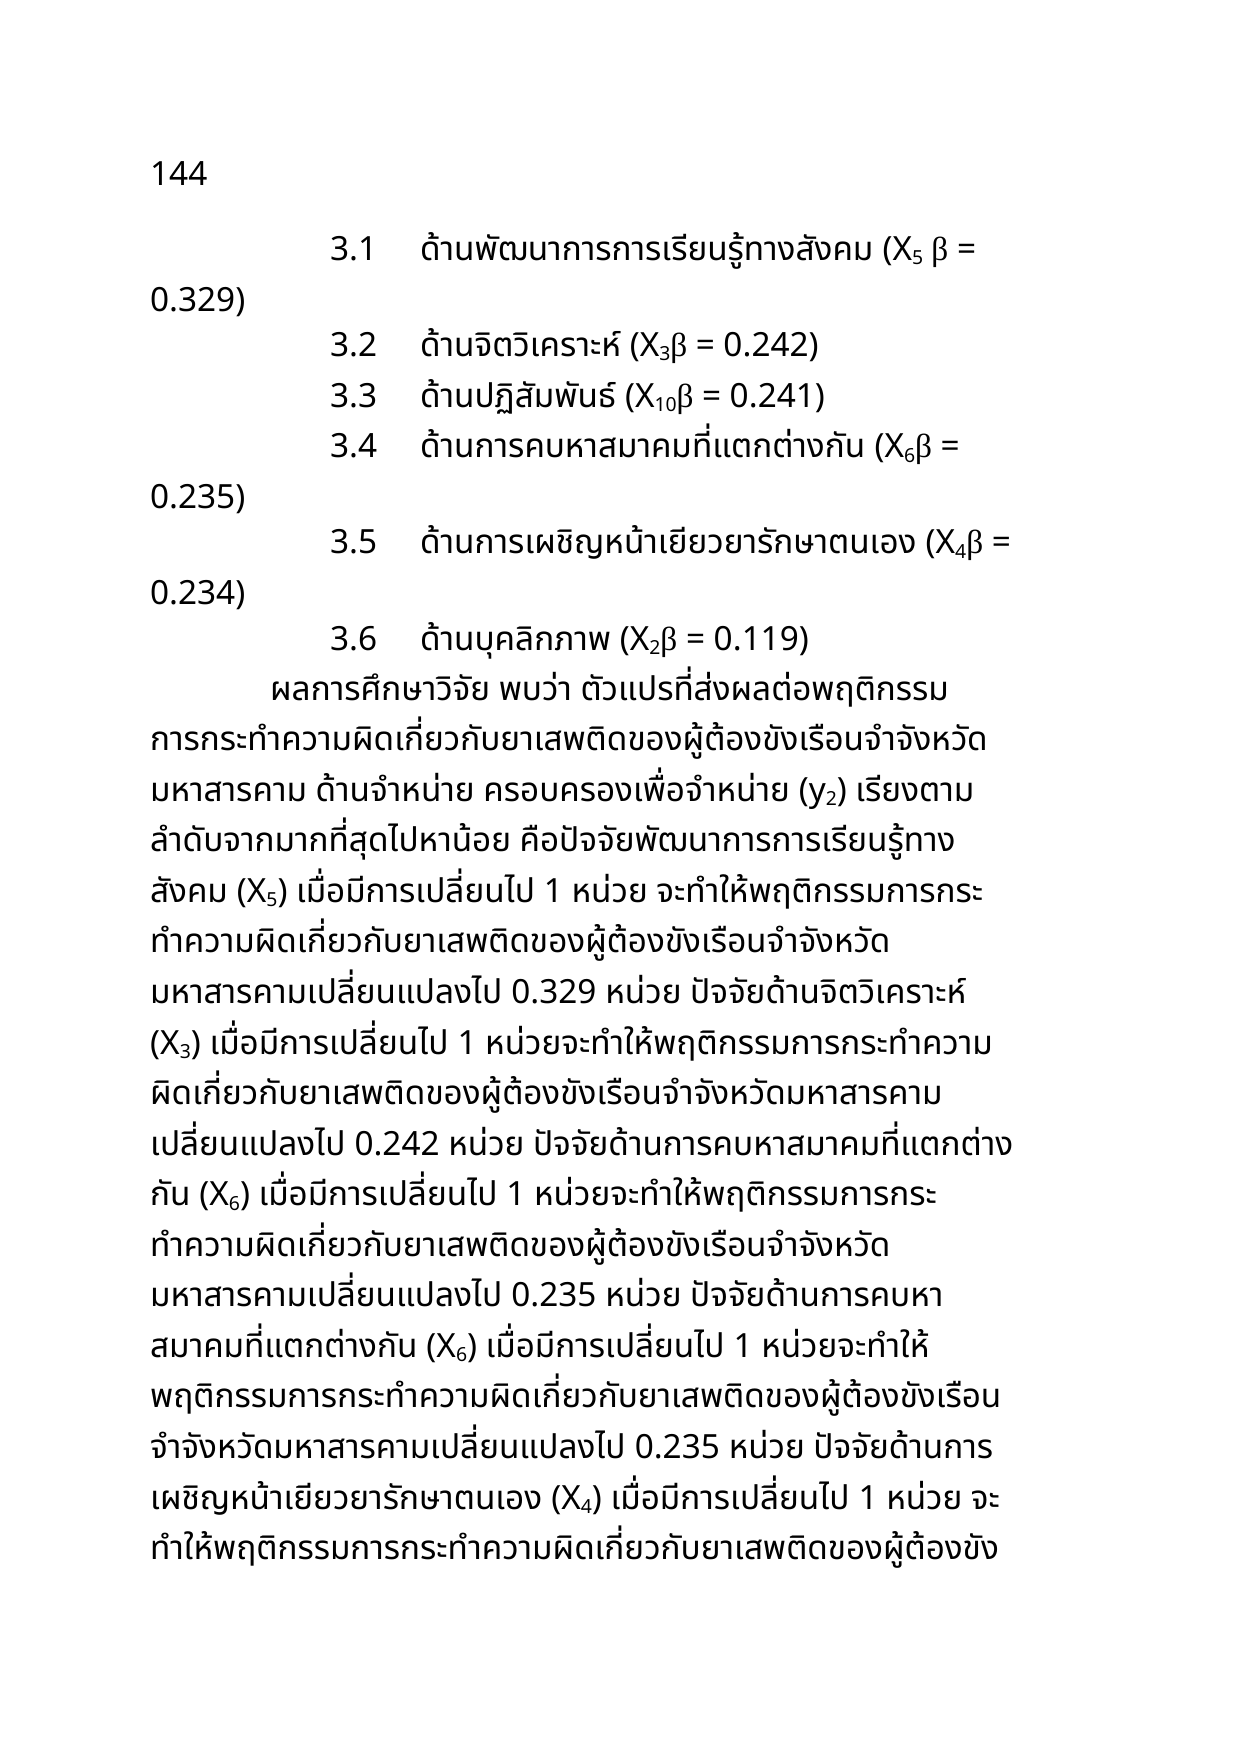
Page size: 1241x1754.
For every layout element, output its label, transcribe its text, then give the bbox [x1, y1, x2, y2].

text 3.2 ด้านจิตวิเคราะห์ (X3β = 0.242) [150, 321, 1015, 372]
text 3.6 ด้านบุคลิกภาพ (X2β = 0.119) [150, 614, 1015, 665]
text 3.5 ด้านการเผชิญหน้าเยียวยารักษาตนเอง (X4β = 0.234) [150, 518, 1015, 614]
text 3.1 ด้านพัฒนาการการเรียนรู้ทางสังคม (X5 β = 0.329) [150, 225, 1015, 321]
text 3.3 ด้านปฏิสัมพันธ์ (X10β = 0.241) [150, 372, 1015, 422]
text 3.4 ด้านการคบหาสมาคมที่แตกต่างกัน (X6β = 0.235) [150, 422, 1015, 518]
